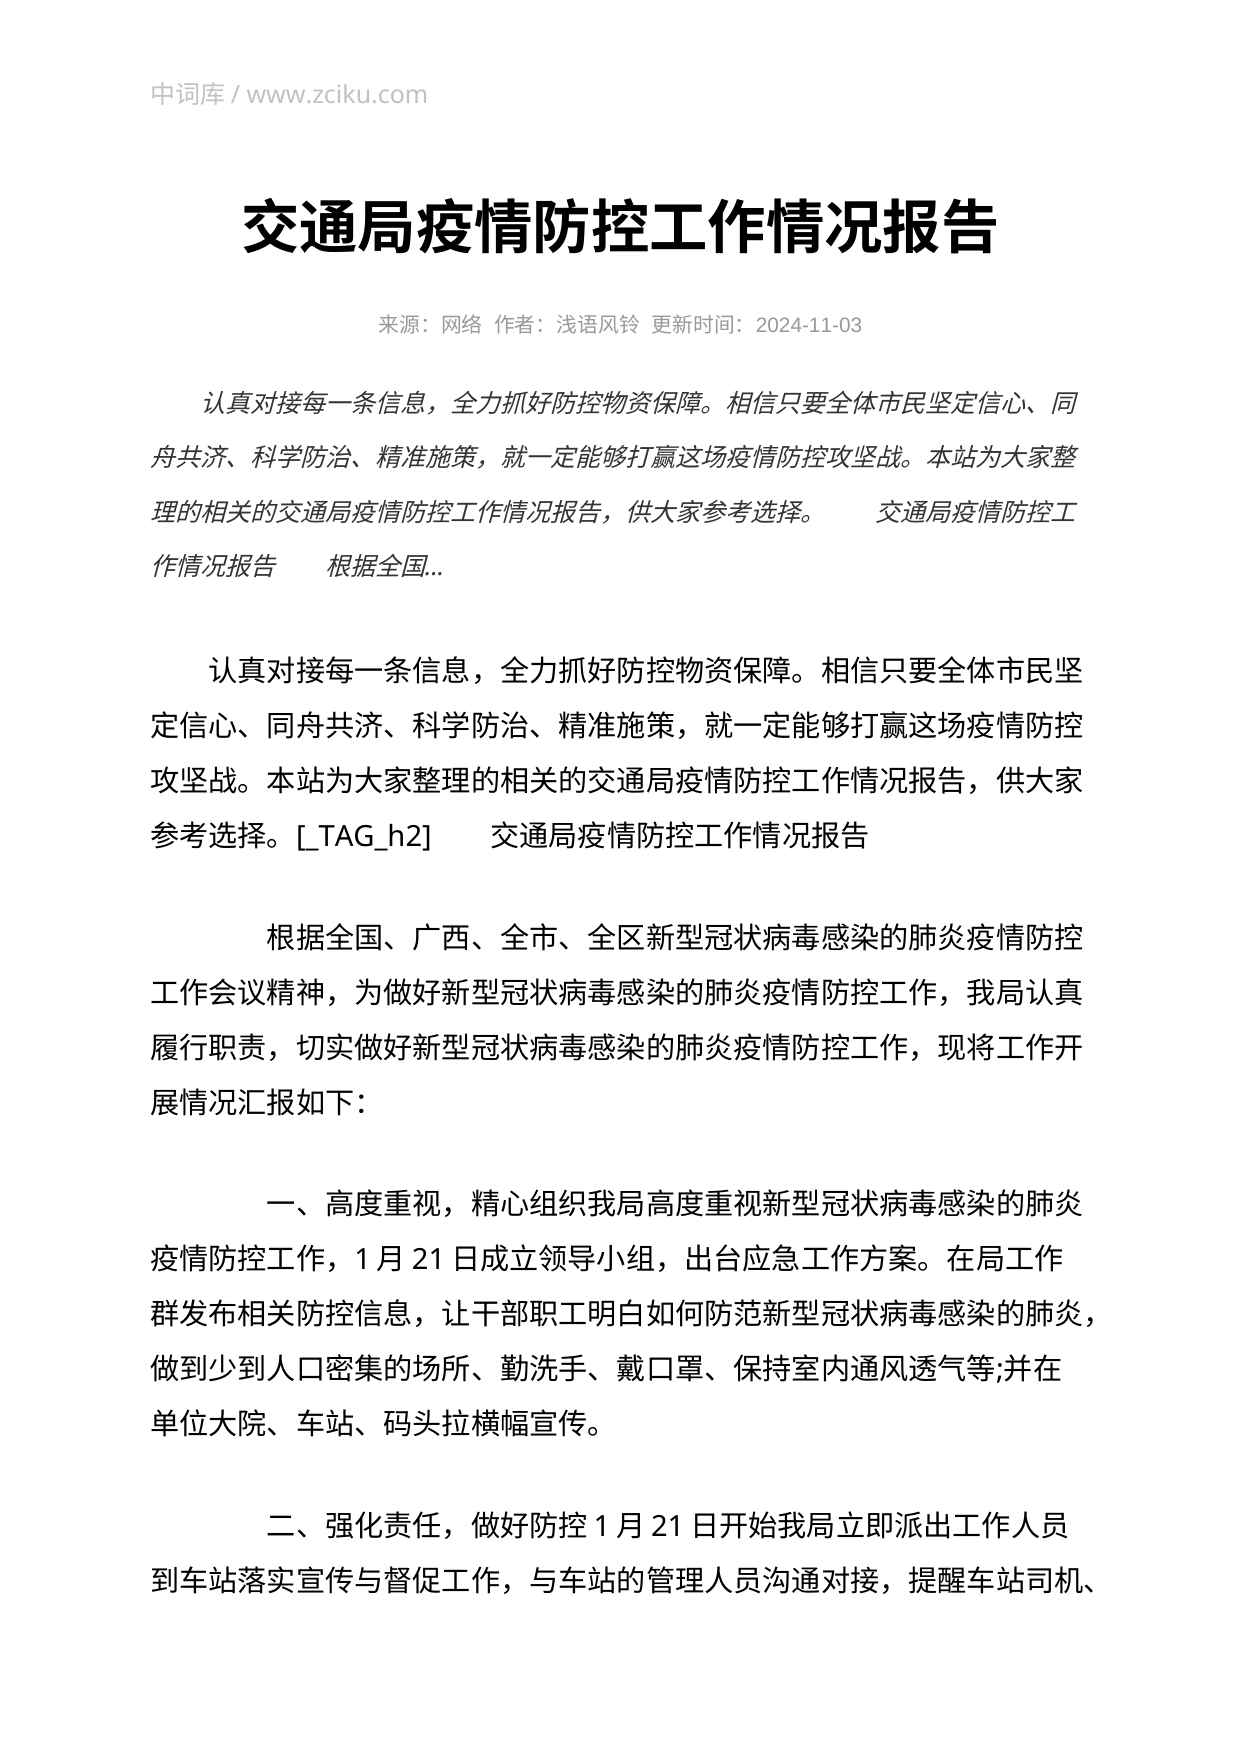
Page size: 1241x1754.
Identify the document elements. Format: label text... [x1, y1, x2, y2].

text 认真对接每一条信息，全力抓好防控物资保障。相信只要全体市民坚定信心、同舟共济、科学防治、精准施策，就一定能够打赢这场疫情防控攻坚战。本站为大家整理的相关的交通局疫情防控工作情况报告，供大家参考选择。 交通局疫情防控工作情况报告 根据全国... [150, 383, 1090, 583]
text 认真对接每一条信息，全力抓好防控物资保障。相信只要全体市民坚定信心、同舟共济、科学防治、精准施策，就一定能够打赢这场疫情防控攻坚战。本站为大家整理的相关的交通局疫情防控工作情况报告，供大家参考选择。[_TAG_h2] 交通局疫情防控工作情况报告 [150, 648, 1090, 855]
text 根据全国、广西、全市、全区新型冠状病毒感染的肺炎疫情防控工作会议精神，为做好新型冠状病毒感染的肺炎疫情防控工作，我局认真履行职责，切实做好新型冠状病毒感染的肺炎疫情防控工作，现将工作开展情况汇报如下： [150, 914, 1090, 1121]
subtitle 交通局疫情防控工作情况报告 [150, 181, 1090, 266]
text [150, 1502, 1090, 1600]
text 来源：网络 作者：浅语风铃 更新时间：2024-11-03 [150, 313, 1090, 337]
text 一、高度重视，精心组织我局高度重视新型冠状病毒感染的肺炎疫情防控工作，1月21日成立领导小组，出台应急工作方案。在局工作群发布相关防控信息，让干部职工明白如何防范新型冠状病毒感染的肺炎，做到少到人口密集的场所、勤洗手、戴口罩、保持室内通风透气等;并在单位大院、车站、码头拉横幅宣传。 [150, 1181, 1090, 1443]
